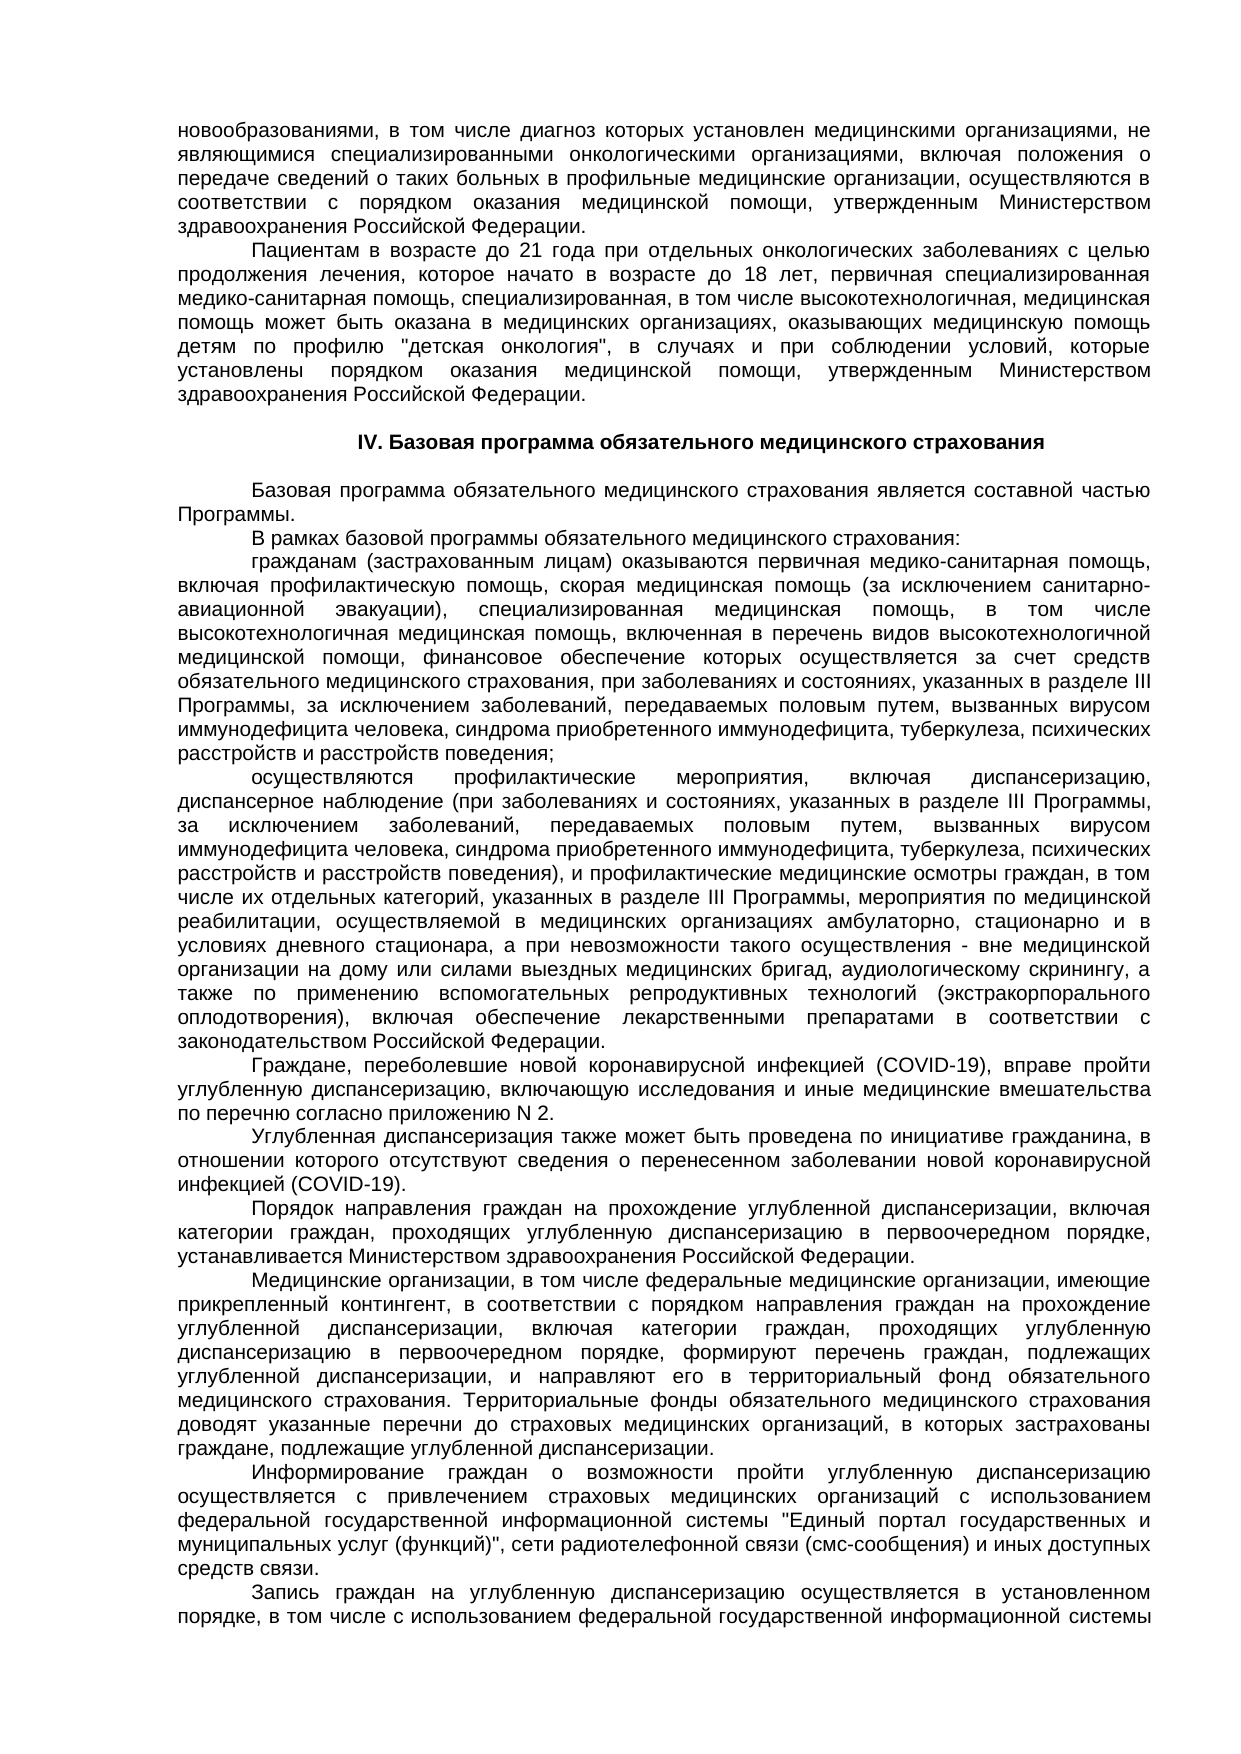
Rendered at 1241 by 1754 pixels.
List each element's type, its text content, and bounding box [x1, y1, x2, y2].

text Информирование граждан о возможности пройти углубленную диспансеризацию осуществляется с привлечением страховых медицинских организаций с использованием федеральной государственной информационной системы "Единый портал государственных и муниципальных услуг (функций)", сети радиотелефонной связи (смс-сообщения) и иных доступных средств связи. [177, 1460, 1152, 1579]
text осуществляются профилактические мероприятия, включая диспансеризацию, диспансерное наблюдение (при заболеваниях и состояниях, указанных в разделе III Программы, за исключением заболеваний, передаваемых половым путем, вызванных вирусом иммунодефицита человека, синдрома приобретенного иммунодефицита, туберкулеза, психических расстройств и расстройств поведения), и профилактические медицинские осмотры граждан, в том числе их отдельных категорий, указанных в разделе III Программы, мероприятия по медицинской реабилитации, осуществляемой в медицинских организациях амбулаторно, стационарно и в условиях дневного стационара, а при невозможности такого осуществления - вне медицинской организации на дому или силами выездных медицинских бригад, аудиологическому скринингу, а также по применению вспомогательных репродуктивных технологий (экстракорпорального оплодотворения), включая обеспечение лекарственными препаратами в соответствии с законодательством Российской Федерации. [177, 765, 1152, 1052]
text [177, 118, 1152, 238]
title IV. Базовая программа обязательного медицинского страхования [177, 429, 1152, 453]
text Граждане, переболевшие новой коронавирусной инфекцией (COVID-19), вправе пройти углубленную диспансеризацию, включающую исследования и иные медицинские вмешательства по перечню согласно приложению N 2. [177, 1052, 1152, 1124]
text Базовая программа обязательного медицинского страхования является составной частью Программы. [177, 477, 1152, 525]
text гражданам (застрахованным лицам) оказываются первичная медико-санитарная помощь, включая профилактическую помощь, скорая медицинская помощь (за исключением санитарно-авиационной эвакуации), специализированная медицинская помощь, в том числе высокотехнологичная медицинская помощь, включенная в перечень видов высокотехнологичной медицинской помощи, финансовое обеспечение которых осуществляется за счет средств обязательного медицинского страхования, при заболеваниях и состояниях, указанных в разделе III Программы, за исключением заболеваний, передаваемых половым путем, вызванных вирусом иммунодефицита человека, синдрома приобретенного иммунодефицита, туберкулеза, психических расстройств и расстройств поведения; [177, 549, 1152, 765]
text Пациентам в возрасте до 21 года при отдельных онкологических заболеваниях с целью продолжения лечения, которое начато в возрасте до 18 лет, первичная специализированная медико-санитарная помощь, специализированная, в том числе высокотехнологичная, медицинская помощь может быть оказана в медицинских организациях, оказывающих медицинскую помощь детям по профилю "детская онкология", в случаях и при соблюдении условий, которые установлены порядком оказания медицинской помощи, утвержденным Министерством здравоохранения Российской Федерации. [177, 238, 1152, 406]
text Медицинские организации, в том числе федеральные медицинские организации, имеющие прикрепленный контингент, в соответствии с порядком направления граждан на прохождение углубленной диспансеризации, включая категории граждан, проходящих углубленную диспансеризацию в первоочередном порядке, формируют перечень граждан, подлежащих углубленной диспансеризации, и направляют его в территориальный фонд обязательного медицинского страхования. Территориальные фонды обязательного медицинского страхования доводят указанные перечни до страховых медицинских организаций, в которых застрахованы граждане, подлежащие углубленной диспансеризации. [177, 1268, 1152, 1460]
text Порядок направления граждан на прохождение углубленной диспансеризации, включая категории граждан, проходящих углубленную диспансеризацию в первоочередном порядке, устанавливается Министерством здравоохранения Российской Федерации. [177, 1196, 1152, 1268]
text Углубленная диспансеризация также может быть проведена по инициативе гражданина, в отношении которого отсутствуют сведения о перенесенном заболевании новой коронавирусной инфекцией (COVID-19). [177, 1124, 1152, 1196]
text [177, 1579, 1152, 1627]
text В рамках базовой программы обязательного медицинского страхования: [177, 525, 1152, 549]
